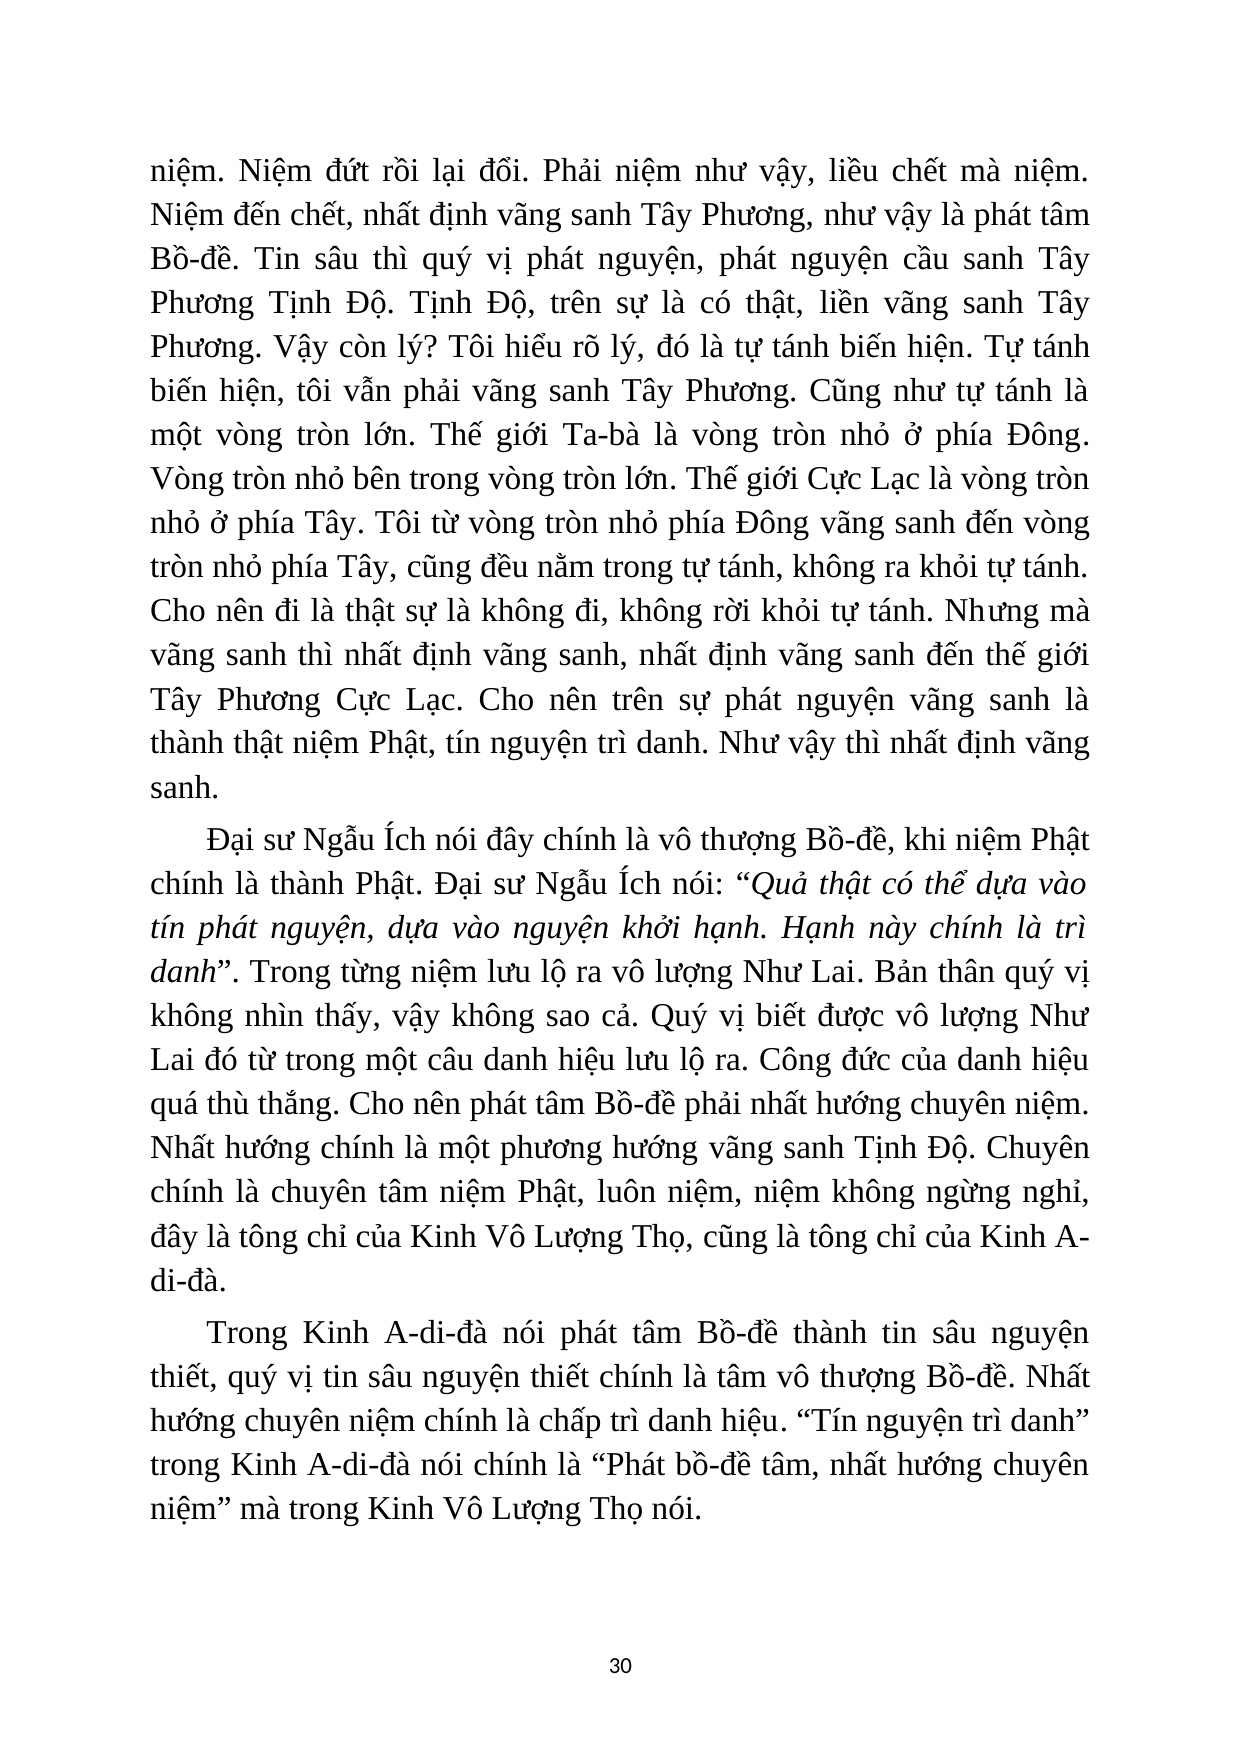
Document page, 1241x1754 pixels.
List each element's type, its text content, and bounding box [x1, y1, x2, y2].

text Đại sư Ngẫu Ích nói đây chính là vô thượng Bồ-đề, khi niệm Phật chính là thành Phật. Đại sư Ngẫu Ích nói: “Quả thật có thể dựa vào tín phát nguyện, dựa vào nguyện khởi hạnh. Hạnh này chính là trì danh”. Trong từng niệm lưu lộ ra vô lượng Như Lai. Bản thân quý vị không nhìn thấy, vậy không sao cả. Quý vị biết được vô lượng Như Lai đó từ trong một câu danh hiệu lưu lộ ra. Công đức của danh hiệu quá thù thắng. Cho nên phát tâm Bồ-đề phải nhất hướng chuyên niệm. Nhất hướng chính là một phương hướng vãng sanh Tịnh Độ. Chuyên chính là chuyên tâm niệm Phật, luôn niệm, niệm không ngừng nghỉ, đây là tông chỉ của Kinh Vô Lượng Thọ, cũng là tông chỉ của Kinh A-di-đà. [150, 819, 1090, 1298]
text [150, 150, 1090, 805]
text Trong Kinh A-di-đà nói phát tâm Bồ-đề thành tin sâu nguyện thiết, quý vị tin sâu nguyện thiết chính là tâm vô thượng Bồ-đề. Nhất hướng chuyên niệm chính là chấp trì danh hiệu. “Tín nguyện trì danh” trong Kinh A-di-đà nói chính là “Phát bồ-đề tâm, nhất hướng chuyên niệm” mà trong Kinh Vô Lượng Thọ nói. [150, 1312, 1090, 1527]
